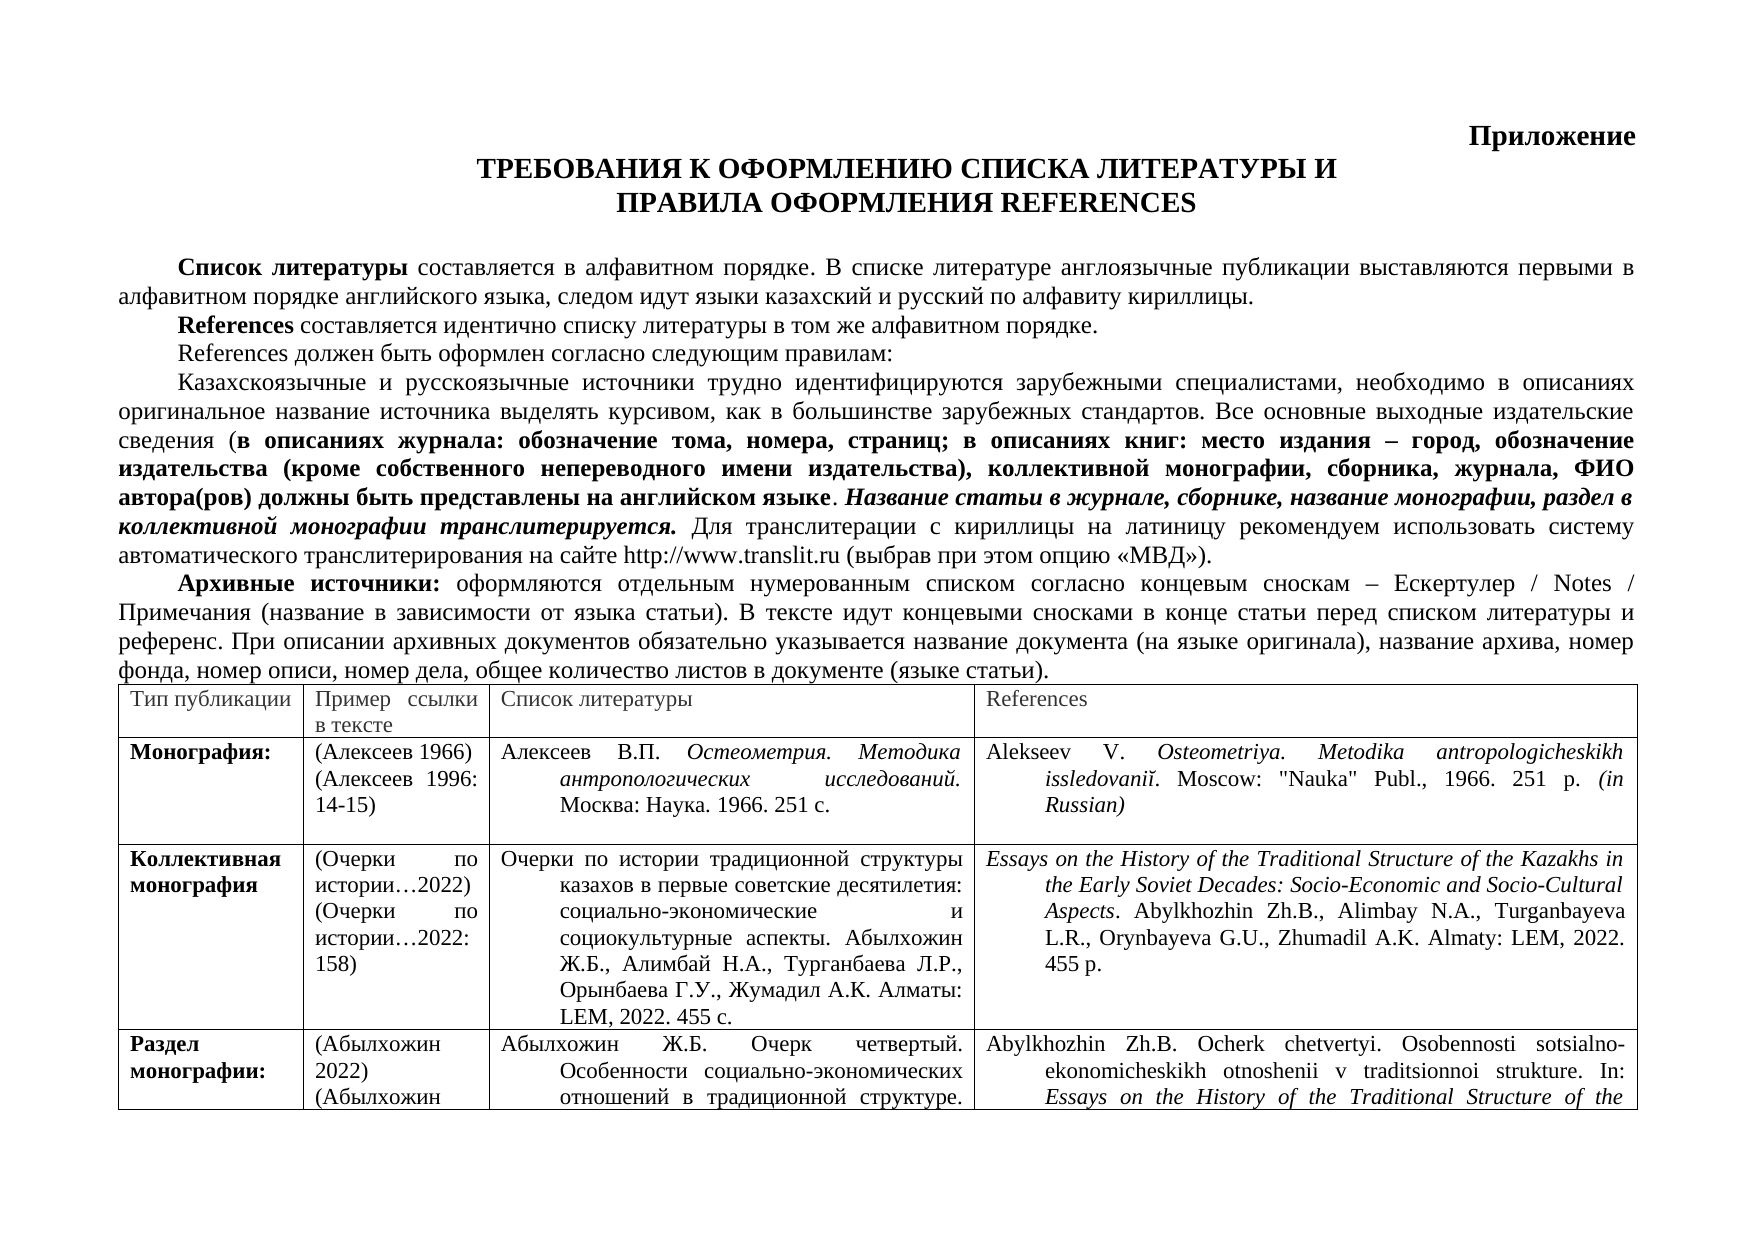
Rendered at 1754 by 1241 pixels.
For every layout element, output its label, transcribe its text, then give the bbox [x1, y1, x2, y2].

text Список литературы составляется в алфавитном порядке. В списке литературе англоязычные публикации выставляются первыми в алфавитном порядке английского языка, следом идут языки казахский и русский по алфавиту кириллицы. [118, 252, 1636, 310]
text ПРАВИЛА ОФОРМЛЕНИЯ REFERENCES [118, 185, 1636, 219]
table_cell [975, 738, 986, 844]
table_cell Раздел монографии: [119, 1030, 303, 1109]
text Архивные источники: оформляются отдельным нумерованным списком согласно концевым сноскам – Ескертулер / Notes / Примечания (название в зависимости от языка статьи). В тексте идут концевыми сносками в конце статьи перед списком литературы и референс. При описании архивных документов обязательно указывается название документа (на языке оригинала), название архива, номер фонда, номер описи, номер дела, общее количество листов в документе (языке статьи). [118, 568, 1636, 683]
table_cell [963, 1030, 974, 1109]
table_cell Essays on the History of the Traditional Structure of the Kazakhs in the Early Soviet Decades: Socio-Economic and Socio-Cultural Aspects. Abylkhozhin Zh.B., Alimbay N.A., Turganbayeva L.R., Orynbayeva G.U., Zhumadil A.K. Almaty: LEM, 2022. 455 p. [975, 845, 1637, 1029]
text Казахскоязычные и русскоязычные источники трудно идентифицируются зарубежными специалистами, необходимо в описаниях оригинальное название источника выделять курсивом, как в большинстве зарубежных стандартов. Все основные выходные издательские сведения (в описаниях журнала: обозначение тома, номера, страниц; в описаниях книг: место издания – город, обозначение издательства (кроме собственного непереводного имени издательства), коллективной монографии, сборника, журнала, ФИО автора(ров) должны быть представлены на английском языке. Название статьи в журнале, сборнике, название монографии, раздел в коллективной монографии транслитерируется. Для транслитерации с кириллицы на латиницу рекомендуем использовать систему автоматического транслитерирования на сайте http://www.translit.ru (выбрав при этом опцию «МВД»). [118, 367, 1636, 568]
table_header Список литературы [490, 685, 974, 737]
table_header References [975, 685, 1637, 737]
table_cell Алексеев В.П. Остеометрия. Методика антропологических исследований. Москва: Наука. 1966. 251 с. [490, 738, 974, 844]
table_header Пример ссылки в тексте [304, 685, 489, 737]
text ТРЕБОВАНИЯ К ОФОРМЛЕНИЮ СПИСКА ЛИТЕРАТУРЫ И [118, 152, 1636, 185]
table_header Тип публикации [119, 685, 303, 737]
table_cell (Алексеев 1966) (Алексеев 1996: 14-15) [304, 738, 489, 844]
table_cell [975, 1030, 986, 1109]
table_cell Коллективная монография [119, 845, 303, 1029]
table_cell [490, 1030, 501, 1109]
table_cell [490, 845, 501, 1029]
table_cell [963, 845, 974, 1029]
text References составляется идентично списку литературы в том же алфавитном порядке. [118, 310, 1636, 338]
table_cell Монография: [119, 738, 303, 844]
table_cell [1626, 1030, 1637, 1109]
text Приложение [118, 118, 1636, 152]
text References должен быть оформлен согласно следующим правилам: [118, 338, 1636, 367]
table_cell (Очерки по истории…2022) (Очерки по истории…2022: 158) [304, 845, 489, 1029]
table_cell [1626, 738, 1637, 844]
